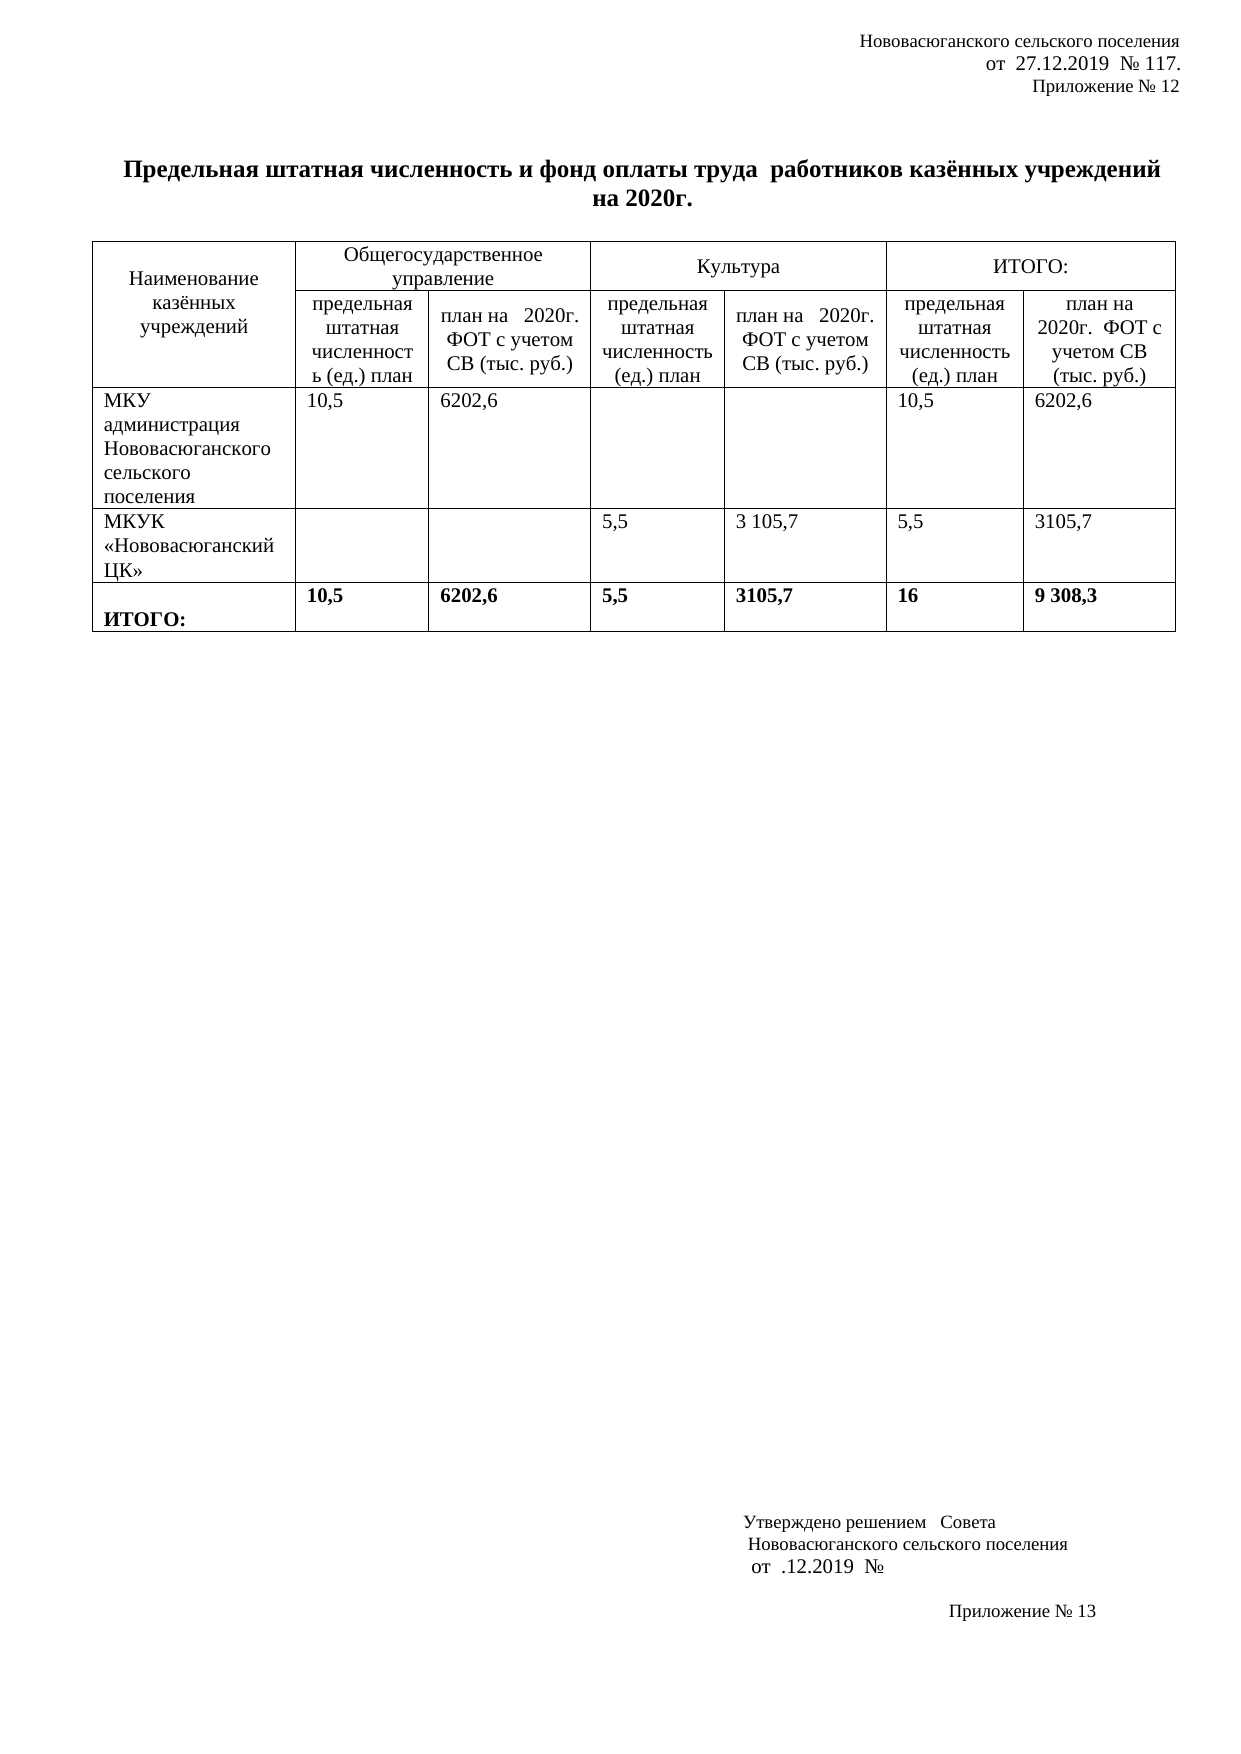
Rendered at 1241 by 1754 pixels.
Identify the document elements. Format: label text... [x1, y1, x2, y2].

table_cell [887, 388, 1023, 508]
text на 2020г. [103, 183, 1181, 212]
title Нововасюганского сельского поселения [74, 1533, 1181, 1554]
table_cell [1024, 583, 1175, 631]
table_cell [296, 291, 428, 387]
title Нововасюганского сельского поселения [103, 29, 1181, 51]
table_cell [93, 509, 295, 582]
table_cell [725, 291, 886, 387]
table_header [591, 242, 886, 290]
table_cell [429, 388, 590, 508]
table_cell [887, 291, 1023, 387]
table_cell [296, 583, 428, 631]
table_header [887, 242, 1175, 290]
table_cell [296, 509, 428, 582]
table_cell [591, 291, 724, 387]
title Утверждено решением Совета [74, 1511, 1181, 1533]
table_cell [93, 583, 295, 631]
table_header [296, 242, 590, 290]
title Приложение № 12 [103, 75, 1181, 97]
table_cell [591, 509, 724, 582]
title от .12.2019 № [74, 1554, 1181, 1578]
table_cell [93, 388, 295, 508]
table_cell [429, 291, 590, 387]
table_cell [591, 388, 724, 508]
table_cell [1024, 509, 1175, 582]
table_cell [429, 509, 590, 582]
title от 27.12.2019 № 117. [103, 51, 1181, 75]
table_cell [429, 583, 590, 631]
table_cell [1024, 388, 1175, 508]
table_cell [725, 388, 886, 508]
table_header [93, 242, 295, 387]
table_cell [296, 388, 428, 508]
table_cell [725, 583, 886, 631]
text Предельная штатная численность и фонд оплаты труда работников казённых учреждений [103, 154, 1181, 183]
title Приложение № 13 [74, 1600, 1181, 1621]
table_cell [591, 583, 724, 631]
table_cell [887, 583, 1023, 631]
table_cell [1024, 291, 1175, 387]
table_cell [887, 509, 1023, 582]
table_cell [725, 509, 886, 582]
